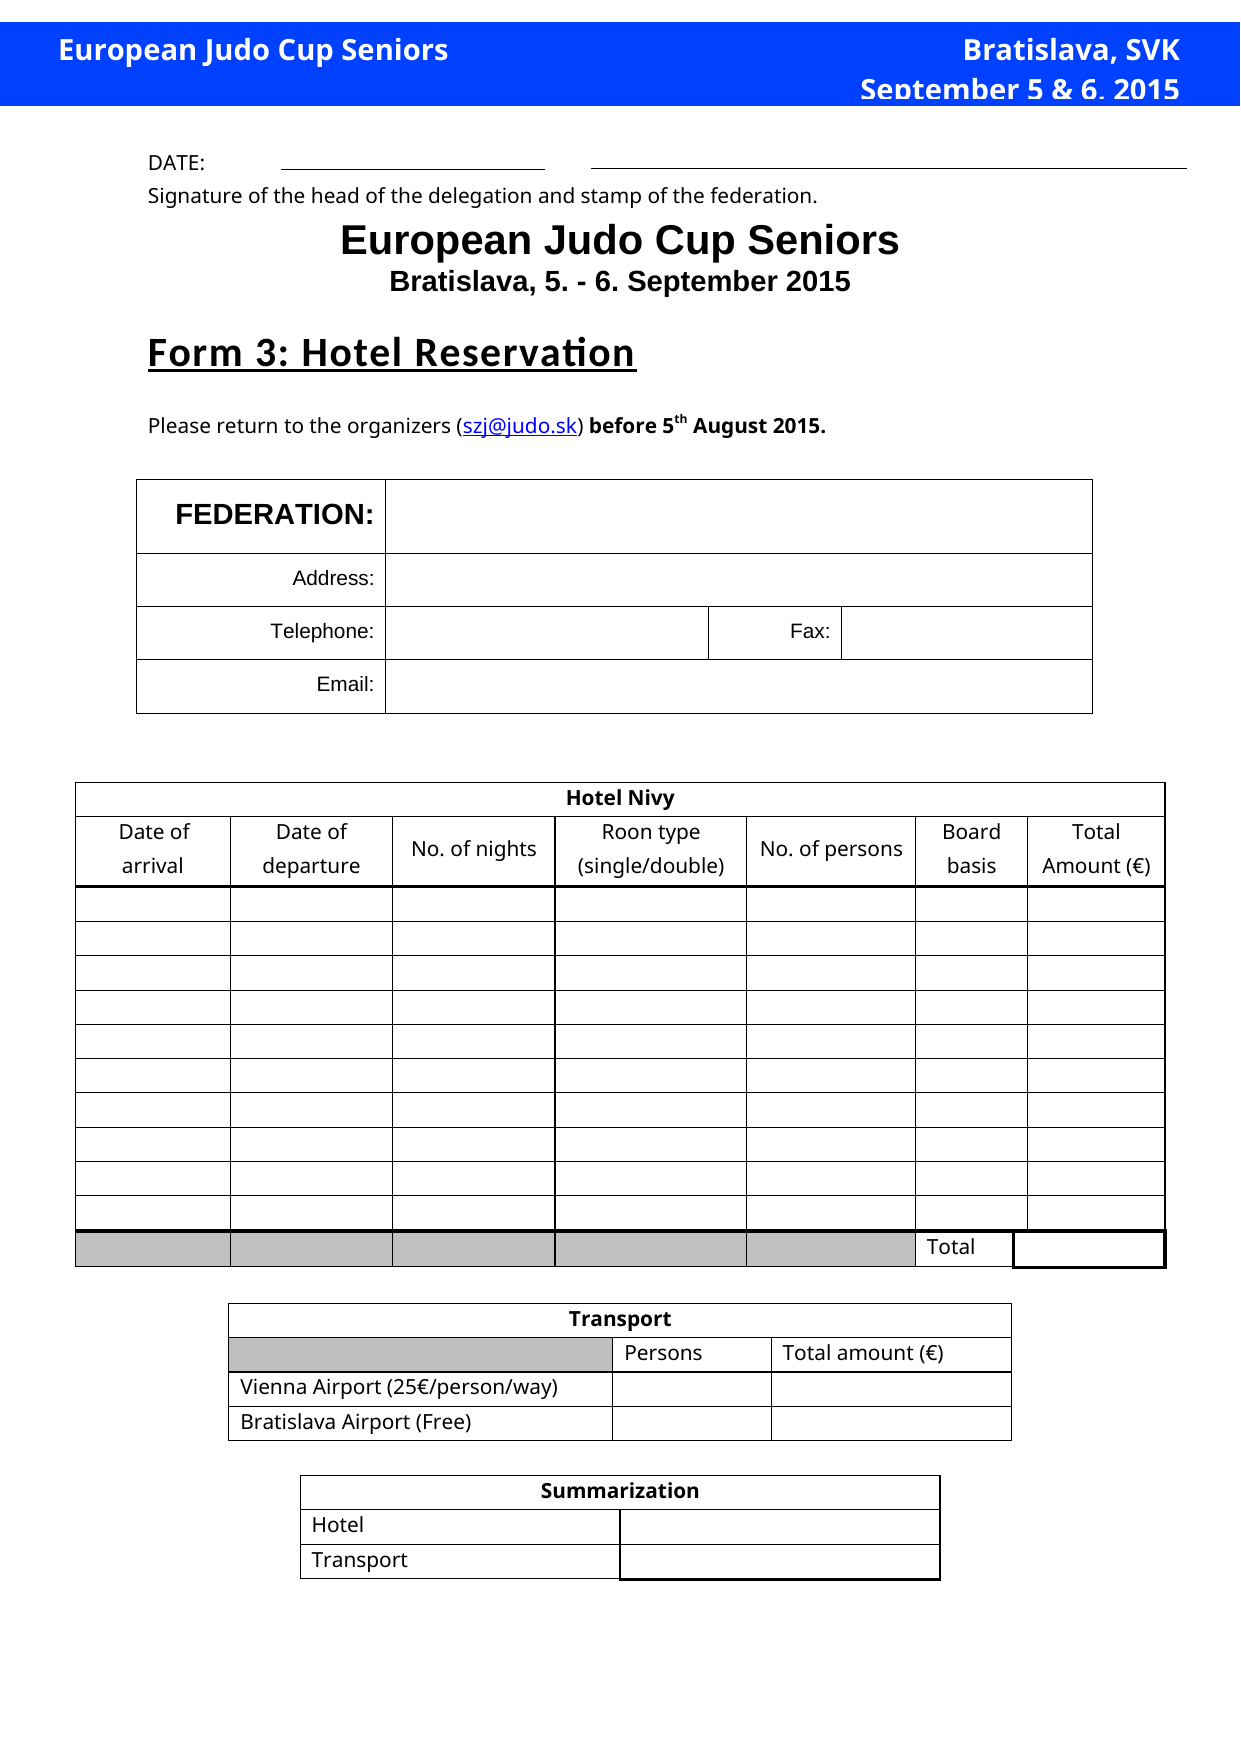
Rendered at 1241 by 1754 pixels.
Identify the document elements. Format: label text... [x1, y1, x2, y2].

table_cell Telephone: [137, 607, 385, 659]
table_cell [1028, 1059, 1164, 1092]
table_cell [231, 1025, 392, 1058]
table_cell Vienna Airport (25€/person/way) [229, 1373, 612, 1406]
table_cell [393, 1233, 554, 1266]
table_cell [1028, 888, 1164, 921]
table_cell [231, 1233, 392, 1266]
table_cell [747, 956, 915, 989]
table_cell [386, 660, 1092, 712]
table_cell [556, 1128, 746, 1161]
table_cell [231, 956, 392, 989]
table_cell [772, 1373, 1011, 1406]
table_cell Board basis [916, 817, 1027, 884]
table_cell [556, 922, 746, 955]
table_cell Fax: [709, 607, 841, 659]
table_header FEDERATION: [137, 480, 385, 553]
table_cell [231, 1093, 392, 1127]
table_cell [76, 888, 230, 921]
table_cell [1028, 1196, 1164, 1229]
table_cell [76, 1162, 230, 1195]
table_cell [747, 1233, 915, 1266]
table_cell [772, 1407, 1011, 1440]
table_cell [916, 1025, 1027, 1058]
table_cell [231, 1162, 392, 1195]
table_cell [916, 1093, 1027, 1127]
table_cell [747, 1196, 915, 1229]
table_cell [916, 1059, 1027, 1092]
table_cell [393, 991, 554, 1024]
table_cell Total [916, 1233, 1012, 1266]
table_cell [393, 1025, 554, 1058]
table_cell [231, 922, 392, 955]
table_header Transport [229, 1304, 1011, 1337]
table_cell [1028, 991, 1164, 1024]
table_cell [386, 554, 1092, 606]
table_cell Email: [137, 660, 385, 712]
table_cell [916, 922, 1027, 955]
table_cell [1028, 1162, 1164, 1195]
table_cell [621, 1510, 939, 1544]
table_cell [556, 991, 746, 1024]
table_cell [76, 991, 230, 1024]
table_cell Date of departure [231, 817, 392, 884]
table_cell Roon type (single/double) [556, 817, 746, 884]
table_cell [1028, 1025, 1164, 1058]
table_cell [747, 1162, 915, 1195]
table_cell [621, 1545, 939, 1578]
table_cell [1015, 1233, 1163, 1266]
table_cell [1028, 1128, 1164, 1161]
table_cell [916, 888, 1027, 921]
table_cell [393, 1196, 554, 1229]
table_cell [76, 1128, 230, 1161]
table_cell [916, 956, 1027, 989]
text DATE: [148, 148, 1093, 176]
table_cell [747, 1025, 915, 1058]
table_header [386, 480, 1092, 553]
table_cell [76, 1025, 230, 1058]
table_cell [386, 607, 708, 659]
table_cell [231, 991, 392, 1024]
text Please return to the organizers (szj@judo.sk) before 5th August 2015. [148, 411, 1093, 439]
table_cell [1028, 922, 1164, 955]
table_cell [393, 888, 554, 921]
table_cell [393, 1093, 554, 1127]
table_cell Total Amount (€) [1028, 817, 1164, 884]
table_cell [1028, 1093, 1164, 1127]
table_cell [747, 1093, 915, 1127]
text Bratislava, 5. - 6. September 2015 [148, 264, 1093, 297]
table_cell [556, 1059, 746, 1092]
table_cell [393, 922, 554, 955]
table_cell [556, 956, 746, 989]
table_cell [231, 1059, 392, 1092]
table_cell [393, 1162, 554, 1195]
table_cell [747, 1128, 915, 1161]
table_cell Persons [613, 1338, 771, 1371]
table_cell [76, 1233, 230, 1266]
table_cell [556, 1233, 746, 1266]
title Form 3: Hotel Reservation [148, 326, 1093, 377]
table_cell Hotel [301, 1510, 619, 1544]
table_cell [842, 607, 1092, 659]
table_cell [229, 1338, 612, 1371]
table_cell [231, 1196, 392, 1229]
table_cell [76, 1059, 230, 1092]
table_cell Address: [137, 554, 385, 606]
table_cell [613, 1407, 771, 1440]
table_cell [613, 1373, 771, 1406]
table_cell [393, 1059, 554, 1092]
table_header Hotel Nivy [76, 783, 1164, 816]
table_cell [393, 1128, 554, 1161]
table_cell [916, 1162, 1027, 1195]
table_cell [556, 888, 746, 921]
table_cell Total amount (€) [772, 1338, 1011, 1371]
table_cell [747, 991, 915, 1024]
table_cell No. of persons [747, 817, 915, 884]
table_cell [1028, 956, 1164, 989]
table_cell No. of nights [393, 817, 554, 884]
table_cell Date of arrival [76, 817, 230, 884]
table_cell [556, 1162, 746, 1195]
table_cell [556, 1093, 746, 1127]
table_cell [556, 1196, 746, 1229]
table_cell [231, 888, 392, 921]
table_cell [747, 922, 915, 955]
table_cell [916, 991, 1027, 1024]
table_cell [76, 956, 230, 989]
text European Judo Cup Seniors [148, 216, 1093, 264]
table_cell [393, 956, 554, 989]
table_cell [747, 1059, 915, 1092]
table_cell [916, 1128, 1027, 1161]
table_cell [76, 922, 230, 955]
table_cell [76, 1196, 230, 1229]
table_cell [916, 1196, 1027, 1229]
table_cell [76, 1093, 230, 1127]
table_cell Bratislava Airport (Free) [229, 1407, 612, 1440]
text Signature of the head of the delegation and stamp of the federation. [148, 182, 1093, 210]
table_cell [747, 888, 915, 921]
table_header Summarization [301, 1476, 939, 1509]
table_cell [231, 1128, 392, 1161]
table_cell Transport [301, 1545, 619, 1578]
table_cell [556, 1025, 746, 1058]
